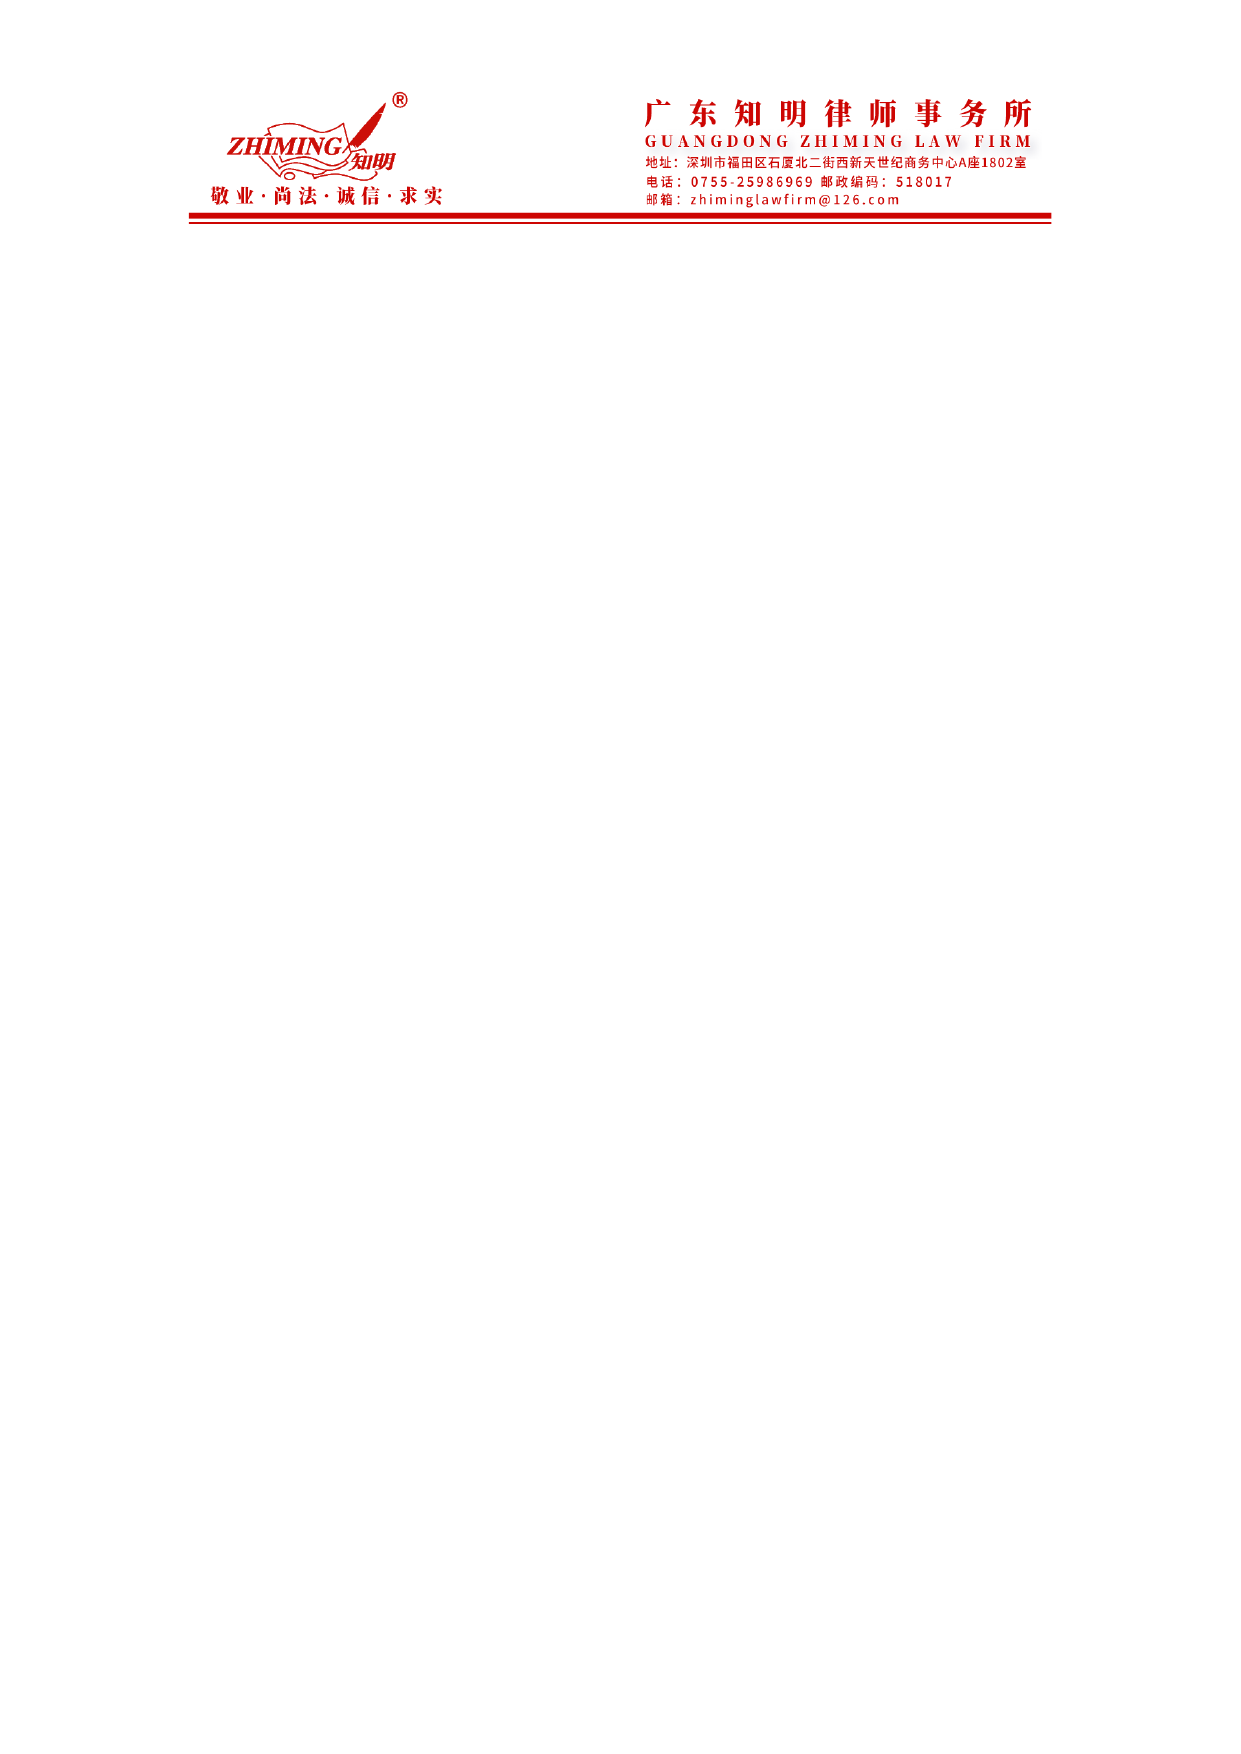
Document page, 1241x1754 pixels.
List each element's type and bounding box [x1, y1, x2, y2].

picture [188, 88, 1052, 224]
